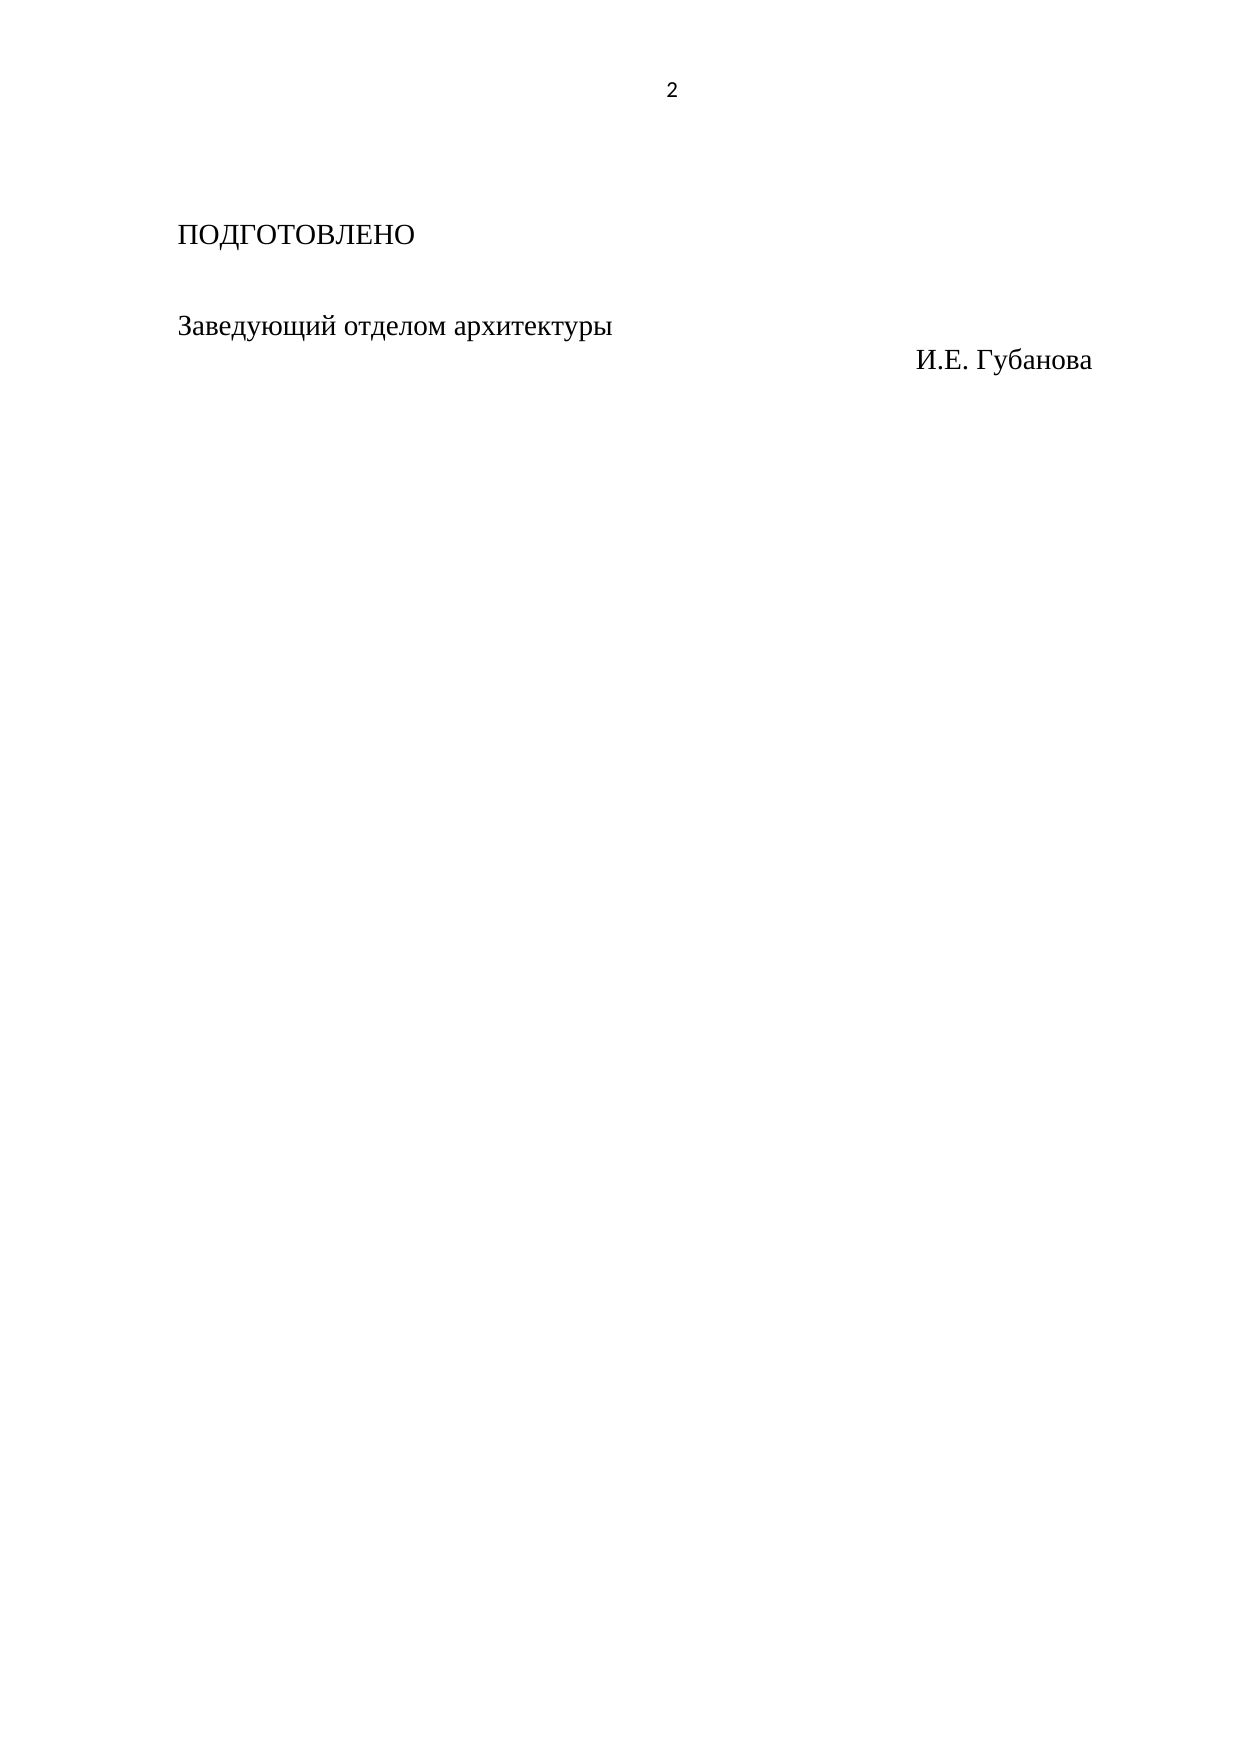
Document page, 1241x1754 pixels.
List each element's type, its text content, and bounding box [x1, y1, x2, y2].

text И.Е. Губанова [177, 342, 1166, 375]
text Заведующий отделом архитектуры [177, 308, 1166, 342]
text ПОДГОТОВЛЕНО [177, 217, 1166, 251]
